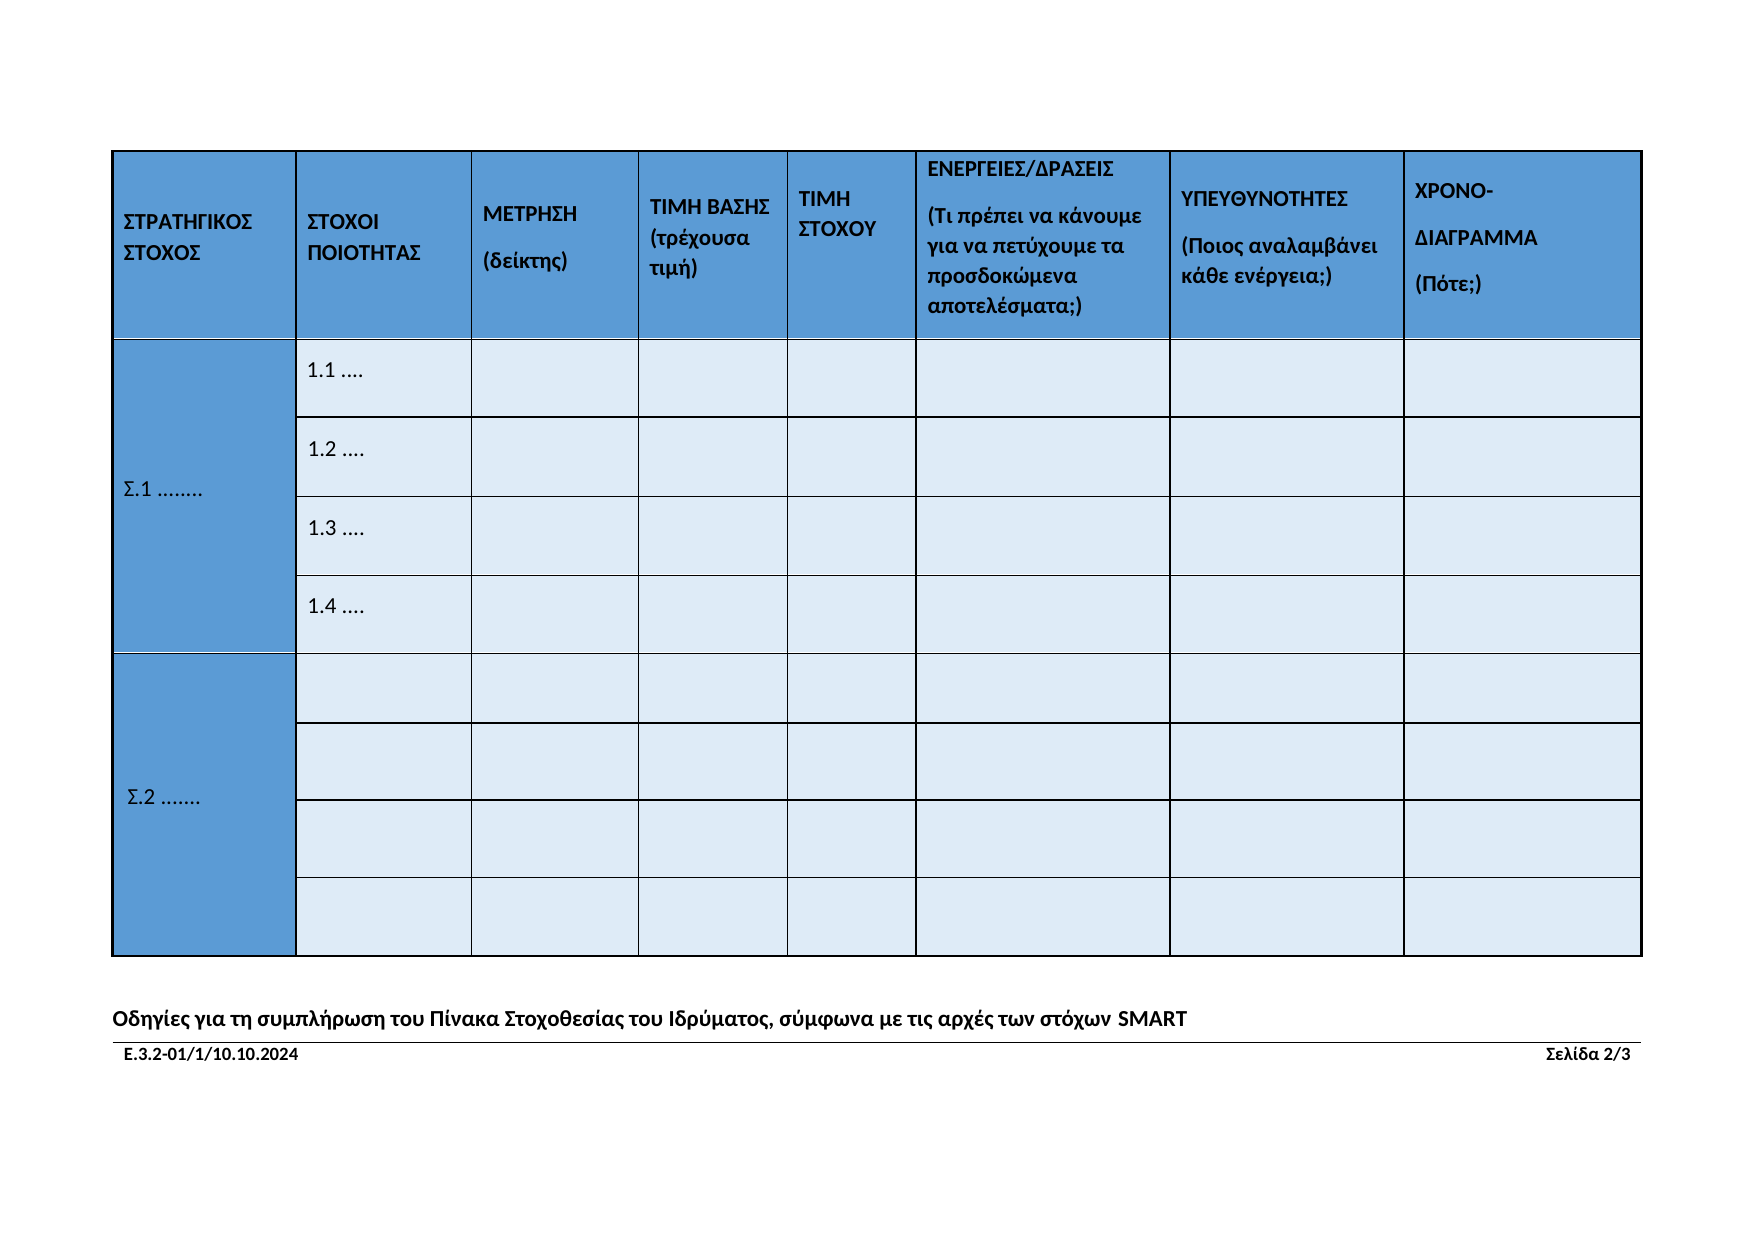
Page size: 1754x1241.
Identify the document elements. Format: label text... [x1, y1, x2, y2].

table_cell Σ.2 ....... [114, 654, 295, 955]
table_cell 1.1 .... [297, 340, 471, 416]
table_cell [1171, 724, 1403, 799]
table_header ΣΤΟΧΟΙ ΠΟΙΟΤΗΤΑΣ [297, 152, 471, 338]
table_cell [639, 724, 787, 799]
table_cell [1405, 497, 1640, 574]
table_cell [639, 654, 787, 722]
table_cell [472, 497, 638, 574]
table_cell 1.4 .... [297, 576, 471, 652]
table_header ΧΡΟΝΟ- ΔΙΑΓΡΑΜΜΑ (Πότε;) [1405, 152, 1640, 338]
table_cell [1405, 724, 1640, 799]
table_cell [297, 654, 471, 722]
table_cell [1171, 418, 1403, 496]
table_cell [788, 497, 915, 574]
table_cell [788, 654, 915, 722]
table_cell [788, 878, 915, 955]
table_cell [472, 878, 638, 955]
table_cell [639, 878, 787, 955]
table_cell [1405, 418, 1640, 496]
table_cell [917, 724, 1169, 799]
table_cell [1171, 497, 1403, 574]
table_cell Σ.1 ........ [114, 340, 295, 652]
table_cell [917, 654, 1169, 722]
table_cell [1171, 654, 1403, 722]
table_cell [472, 340, 638, 416]
table_cell [639, 497, 787, 574]
table_cell [788, 340, 915, 416]
table_cell [639, 801, 787, 877]
table_cell [917, 801, 1169, 877]
table_cell [1171, 878, 1403, 955]
table_header ΤΙΜΗ ΒΑΣΗΣ (τρέχουσα τιμή) [639, 152, 787, 338]
list Οδηγίες για τη συμπλήρωση του Πίνακα Στοχοθεσίας του Ιδρύματος, σύμφωνα με τις αρχές των στόχων SMART [112, 1004, 1641, 1032]
table_cell [472, 418, 638, 496]
table_cell [1405, 340, 1640, 416]
table_cell [297, 801, 471, 877]
table_cell [1171, 801, 1403, 877]
table_cell [1405, 878, 1640, 955]
table_cell [472, 576, 638, 652]
table_cell [1171, 340, 1403, 416]
table_header ΜΕΤΡΗΣΗ (δείκτης) [472, 152, 638, 338]
table_cell [917, 576, 1169, 652]
table_header ΤΙΜΗ ΣΤΟΧΟΥ [788, 152, 915, 338]
table_cell [1171, 576, 1403, 652]
table_cell [472, 724, 638, 799]
table_cell [1405, 654, 1640, 722]
table_header ΕΝΕΡΓΕΙΕΣ/ΔΡΑΣΕΙΣ (Τι πρέπει να κάνουμε για να πετύχουμε τα προσδοκώμενα αποτελέσματα;) [917, 152, 1169, 338]
table_cell 1.2 .... [297, 418, 471, 496]
table_cell [639, 576, 787, 652]
table_header ΥΠΕΥΘΥΝΟΤΗΤΕΣ (Ποιος αναλαμβάνει κάθε ενέργεια;) [1171, 152, 1403, 338]
table_cell [788, 576, 915, 652]
table_cell [788, 724, 915, 799]
table_cell [788, 418, 915, 496]
table_cell [917, 418, 1169, 496]
table_cell [639, 340, 787, 416]
table_cell [472, 654, 638, 722]
table_cell 1.3 .... [297, 497, 471, 574]
table_cell [639, 418, 787, 496]
table_cell [917, 878, 1169, 955]
table_cell [297, 878, 471, 955]
table_cell [917, 497, 1169, 574]
table_cell [472, 801, 638, 877]
table_cell [297, 724, 471, 799]
table_cell [1405, 576, 1640, 652]
table_cell [917, 340, 1169, 416]
table_header ΣΤΡΑΤΗΓΙΚΟΣ ΣΤΟΧΟΣ [114, 152, 295, 338]
table_cell [788, 801, 915, 877]
table_cell [1405, 801, 1640, 877]
